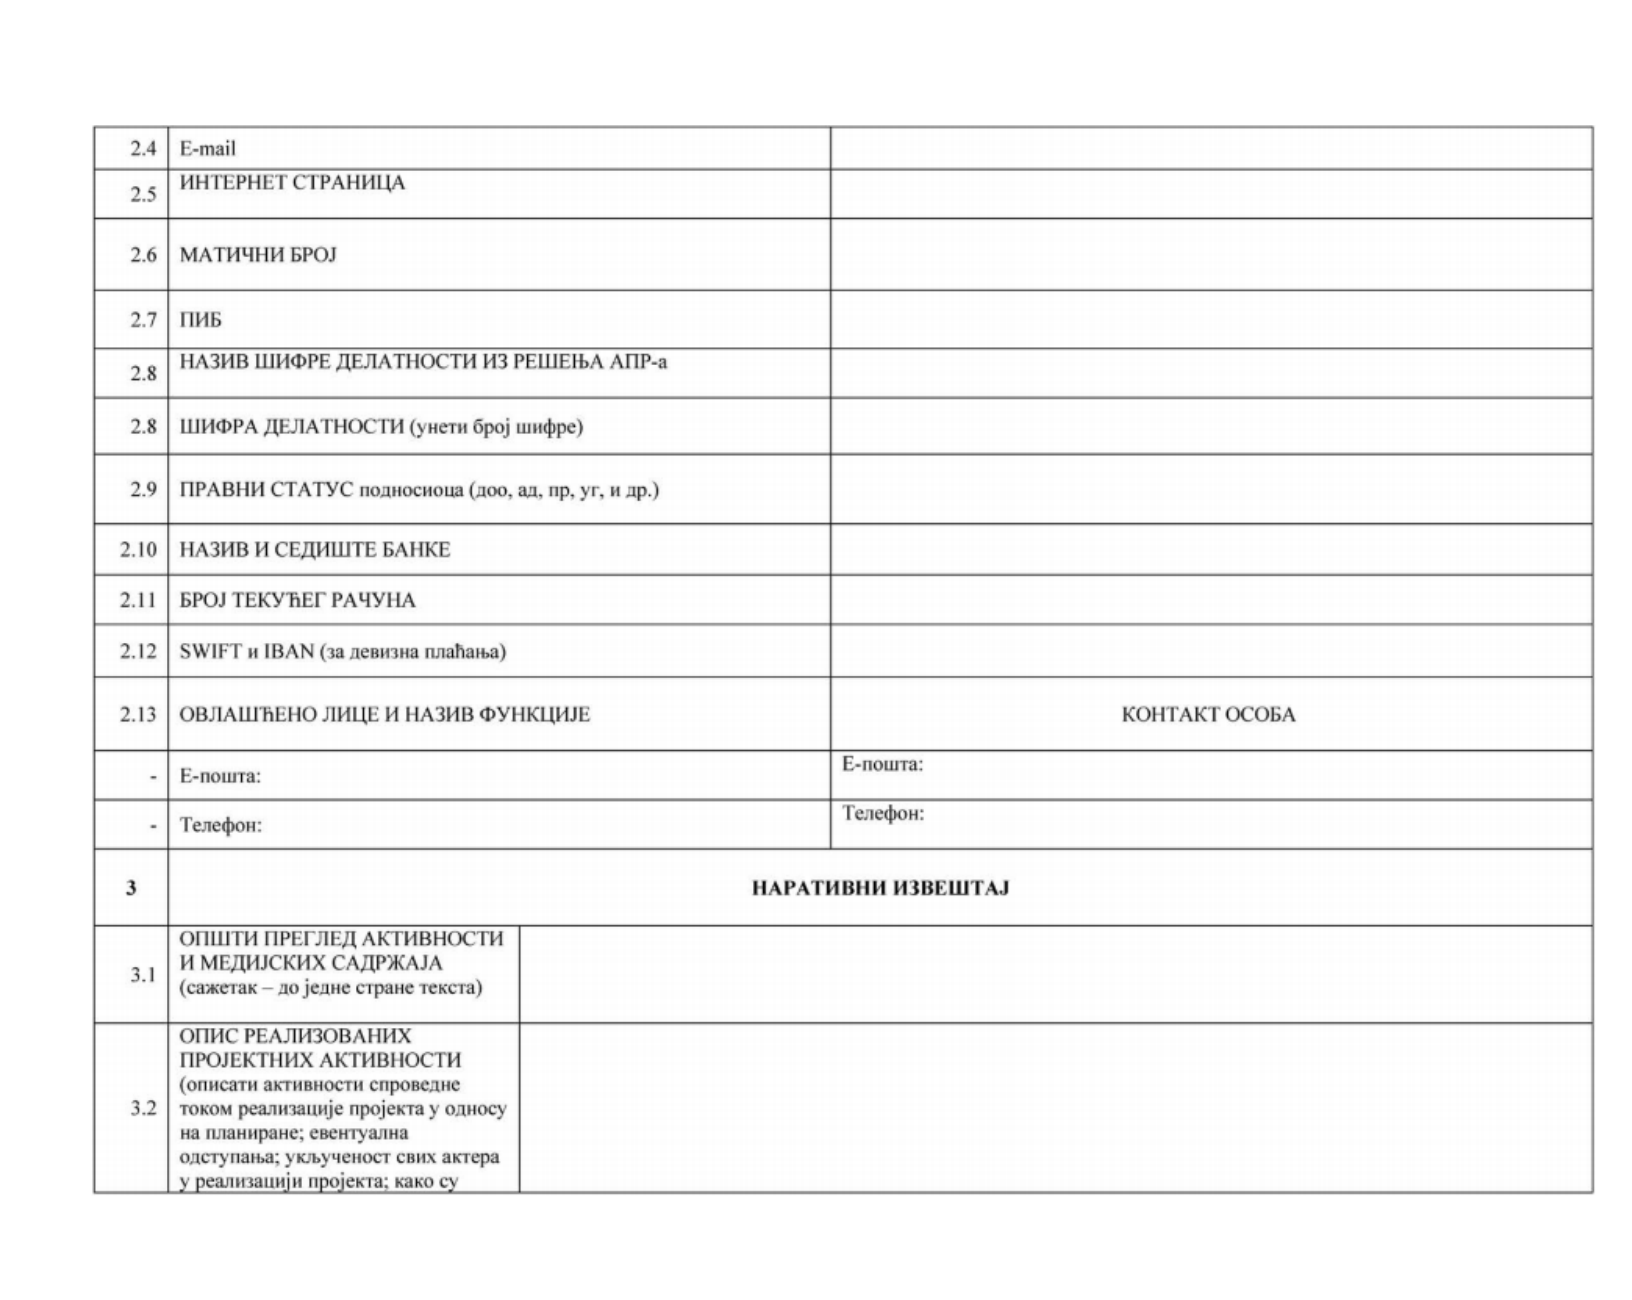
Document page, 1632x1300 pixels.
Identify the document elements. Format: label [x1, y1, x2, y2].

picture [91, 125, 1596, 1196]
